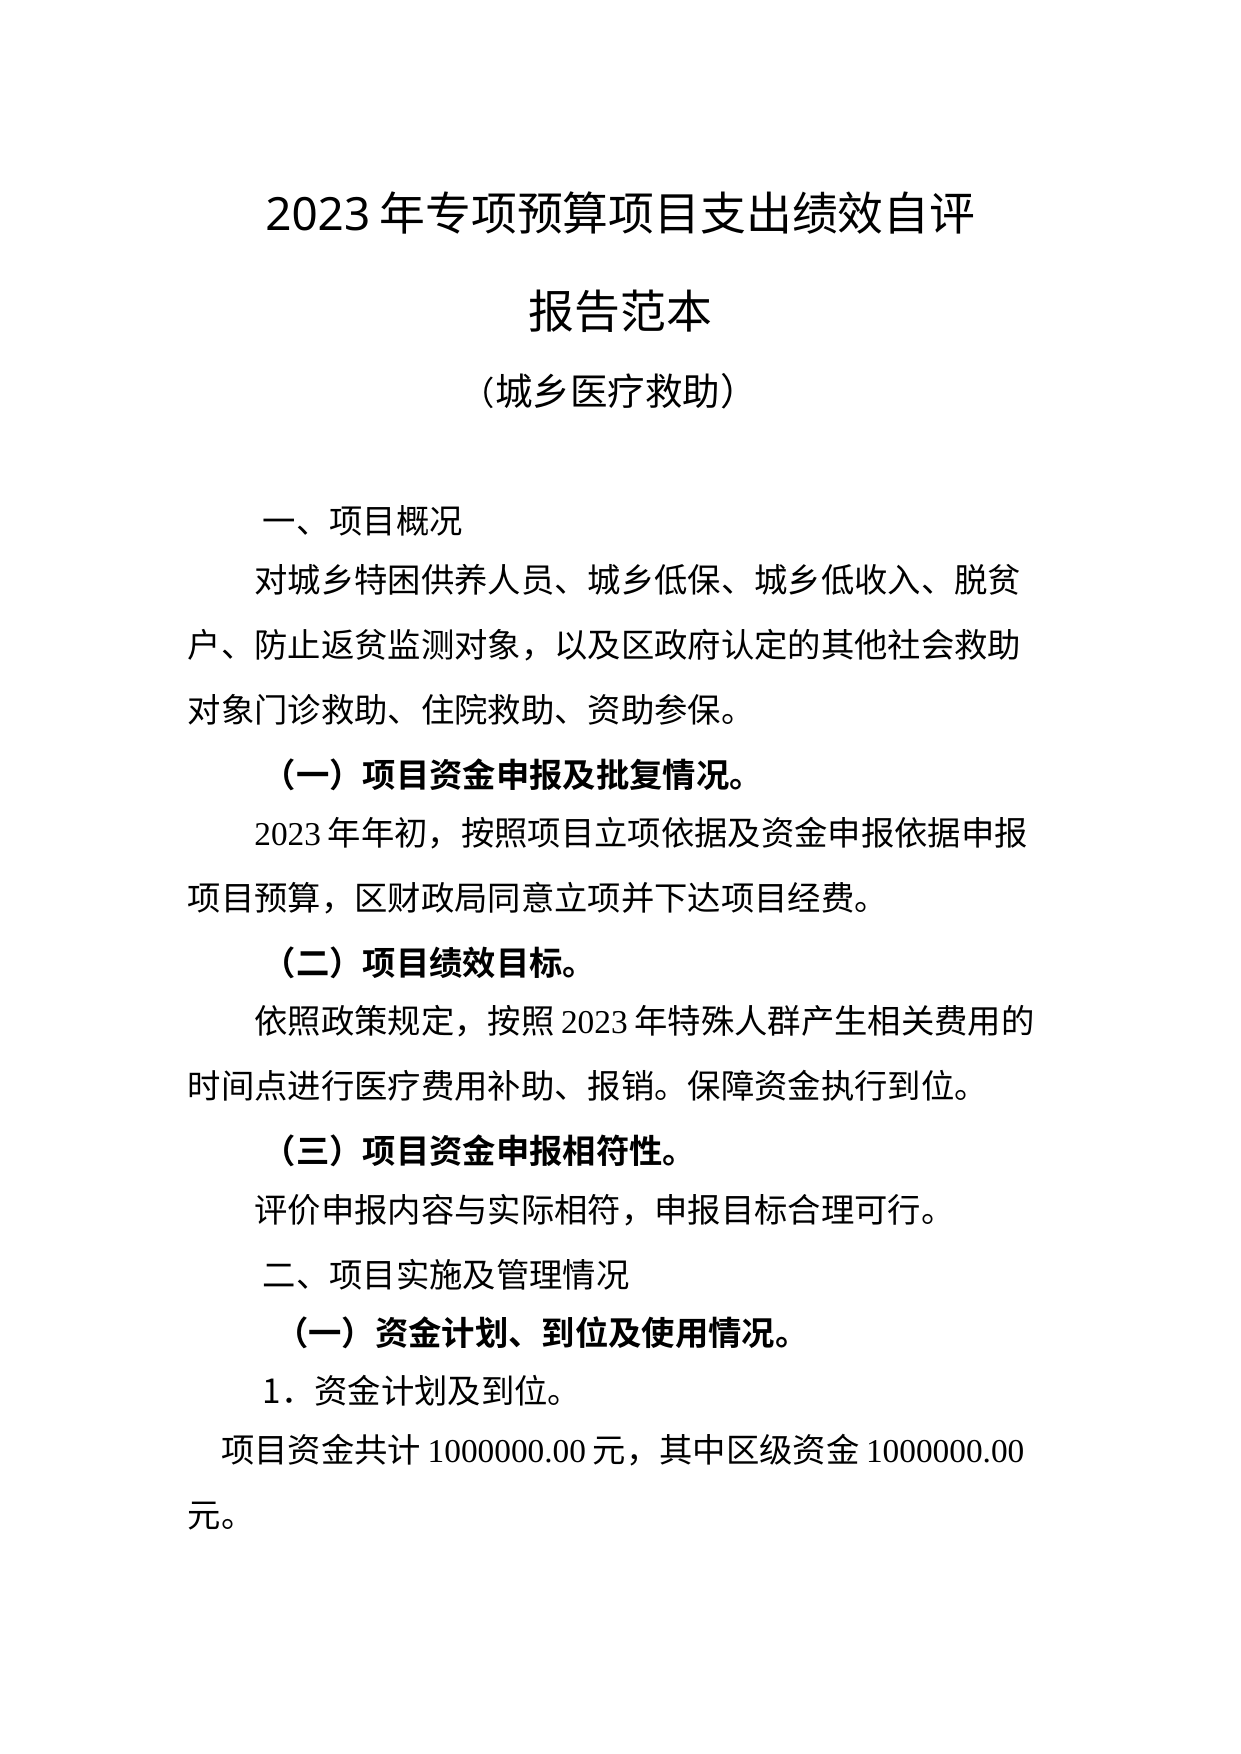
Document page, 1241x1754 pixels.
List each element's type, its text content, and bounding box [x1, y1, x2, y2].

text 对城乡特困供养人员、城乡低保、城乡低收入、脱贫户、防止返贫监测对象，以及区政府认定的其他社会救助对象门诊救助、住院救助、资助参保。 [187, 545, 1053, 740]
text （一）项目资金申报及批复情况。 [187, 740, 1053, 799]
text 2023年专项预算项目支出绩效自评 [187, 162, 1053, 259]
text 2023年年初，按照项目立项依据及资金申报依据申报项目预算，区财政局同意立项并下达项目经费。 [187, 799, 1053, 929]
text 1．资金计划及到位。 [187, 1357, 1053, 1415]
text 报告范本 [187, 259, 1053, 357]
text 二、项目实施及管理情况 [187, 1240, 1053, 1299]
text （三）项目资金申报相符性。 [187, 1117, 1053, 1175]
text 依照政策规定，按照2023年特殊人群产生相关费用的时间点进行医疗费用补助、报销。保障资金执行到位。 [187, 987, 1053, 1117]
text 评价申报内容与实际相符，申报目标合理可行。 [187, 1175, 1053, 1240]
text （一）资金计划、到位及使用情况。 [187, 1299, 1053, 1357]
text （城乡医疗救助） [187, 357, 1053, 422]
text 项目资金共计1000000.00元，其中区级资金1000000.00元。 [187, 1415, 1053, 1545]
text （二）项目绩效目标。 [187, 929, 1053, 987]
text 一、项目概况 [187, 487, 1053, 545]
